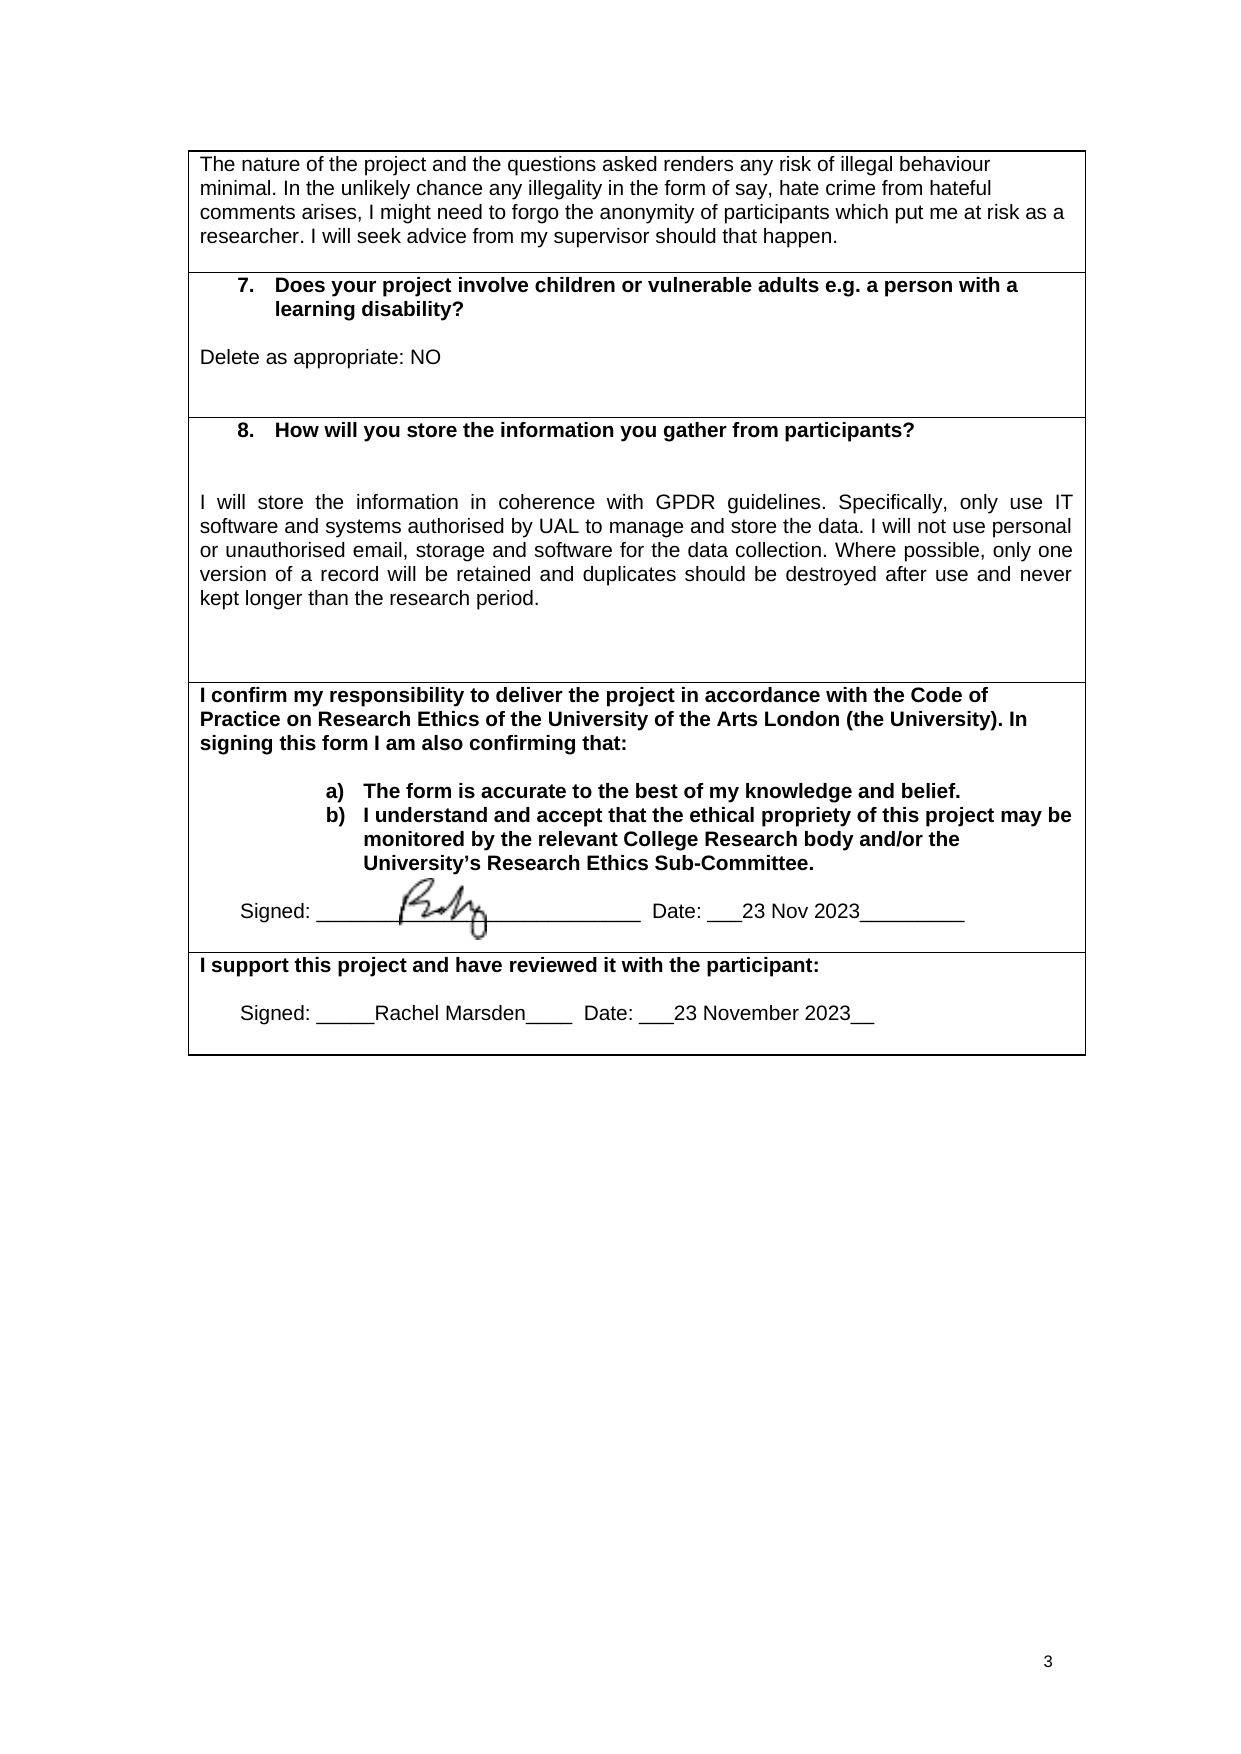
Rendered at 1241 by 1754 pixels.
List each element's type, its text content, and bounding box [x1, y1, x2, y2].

table_cell I support this project and have reviewed it with the participant: Signed: _____Rachel Marsden____ Date: ___23 November 2023__ [189, 953, 1085, 1054]
table_cell How will you store the information you gather from participants? I will store the information in coherence with GPDR guidelines. Specifically, only use IT software and systems authorised by UAL to manage and store the data. I will not use personal or unauthorised email, storage and software for the data collection. Where possible, only one version of a record will be retained and duplicates should be destroyed after use and never kept longer than the research period. [189, 418, 1085, 682]
table_cell I confirm my responsibility to deliver the project in accordance with the Code of Practice on Research Ethics of the University of the Arts London (the University). In signing this form I am also confirming that: The form is accurate to the best of my knowledge and belief. I understand and accept that the ethical propriety of this project may be monitored by the relevant College Research body and/or the University’s Research Ethics Sub-Committee. [189, 683, 1085, 875]
picture [399, 878, 487, 940]
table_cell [189, 152, 1085, 271]
table_cell Does your project involve children or vulnerable adults e.g. a person with a learning disability? Delete as appropriate: NO [189, 273, 1085, 417]
table_cell Signed: ____________________________ Date: ___23 Nov 2023_________ [189, 875, 1085, 952]
